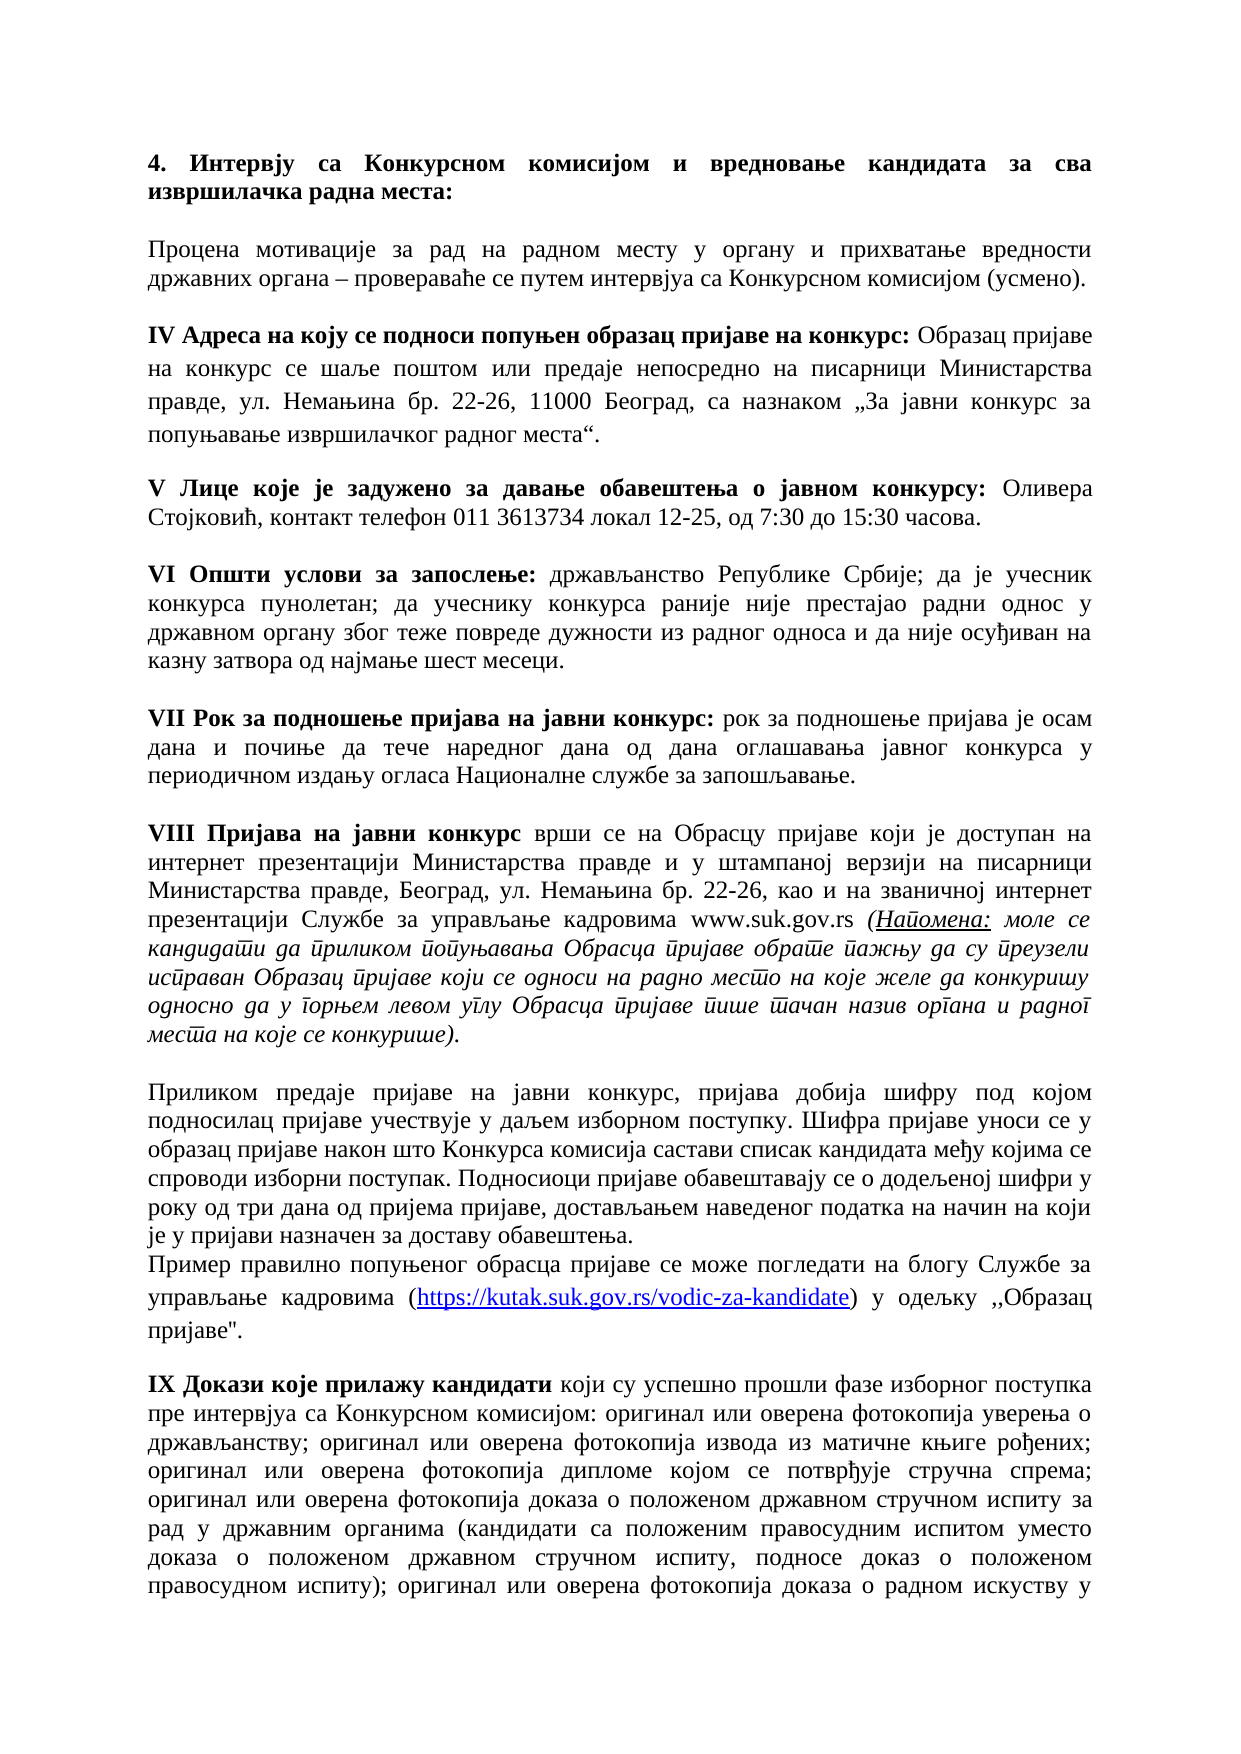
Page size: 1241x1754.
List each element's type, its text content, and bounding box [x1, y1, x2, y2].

text Пример правилно попуњеног обрасца пријаве се може погледати на блогу Службе за управљање кадровима (https://kutak.suk.gov.rs/vodic-za-kandidate) у одељку ,,Образац пријаве''. [148, 1249, 1093, 1344]
text IV Адреса на коју се подноси попуњен образац пријаве на конкурс: Образац пријаве на конкурс се шаље поштом или предаје непосредно на писарници Министарства правде, ул. Немањина бр. 22-26, 11000 Београд, са назнаком „За јавни конкурс за попуњавање извршилачког радног места“. [148, 320, 1093, 448]
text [148, 1369, 1093, 1599]
text 4. Интервју са Конкурсном комисијом и вредновање кандидата за сва извршилачка радна места: [148, 148, 1093, 205]
text V Лице које је задужено за давање обавештења о јавном конкурсу: Оливера Стојковић, контакт телефон 011 3613734 локал 12-25, од 7:30 до 15:30 часова. [148, 473, 1093, 531]
text Процена мотивације за рад на радном месту у органу и прихватање вредности државних органа – провераваће се путем интервјуа са Конкурсном комисијом (усмено). [148, 234, 1093, 291]
text Приликом предаје пријаве на јавни конкурс, пријава добија шифру под којом подносилац пријаве учествује у даљем изборном поступку. Шифра пријаве уноси се у образац пријаве након што Конкурса комисија састави списак кандидата међу којима се спроводи изборни поступак. Подносиоци пријаве обавештавају се о додељеној шифри у року од три дана од пријема пријаве, достављањем наведеног податка на начин на који је у пријави назначен за доставу обавештења. [148, 1077, 1093, 1249]
text VIII Пријава на јавни конкурс врши се на Обрасцу пријаве који је доступан на интернет презентацији Министарства правде и у штампаној верзији на писарници Министарства правде, Београд, ул. Немањина бр. 22-26, као и на званичној интернет презентацији Службе за управљање кадровима www.suk.gov.rs (Напомена: моле се кандидати да приликом попуњавања Обрасца пријаве обрате пажњу да су преузели исправан Образац пријаве који се односи на радно место на које желе да конкуришу односно да у горњем левом углу Обрасца пријаве пише тачан назив органа и радног места на које се конкурише). [148, 818, 1093, 1048]
text VI Општи услови за запослење: држављанство Републике Србије; да је учесник конкурса пунолетан; да учеснику конкурса раније није престајао радни однос у државном органу због теже повреде дужности из радног односа и да није осуђиван на казну затвора од најмање шест месеци. [148, 559, 1093, 674]
text VII Рок за подношење пријава на јавни конкурс: рок за подношење пријава је осам дана и почиње да тече наредног дана од дана оглашавања јавног конкурса у периодичном издању огласа Националне службе за запошљавање. [148, 703, 1093, 789]
